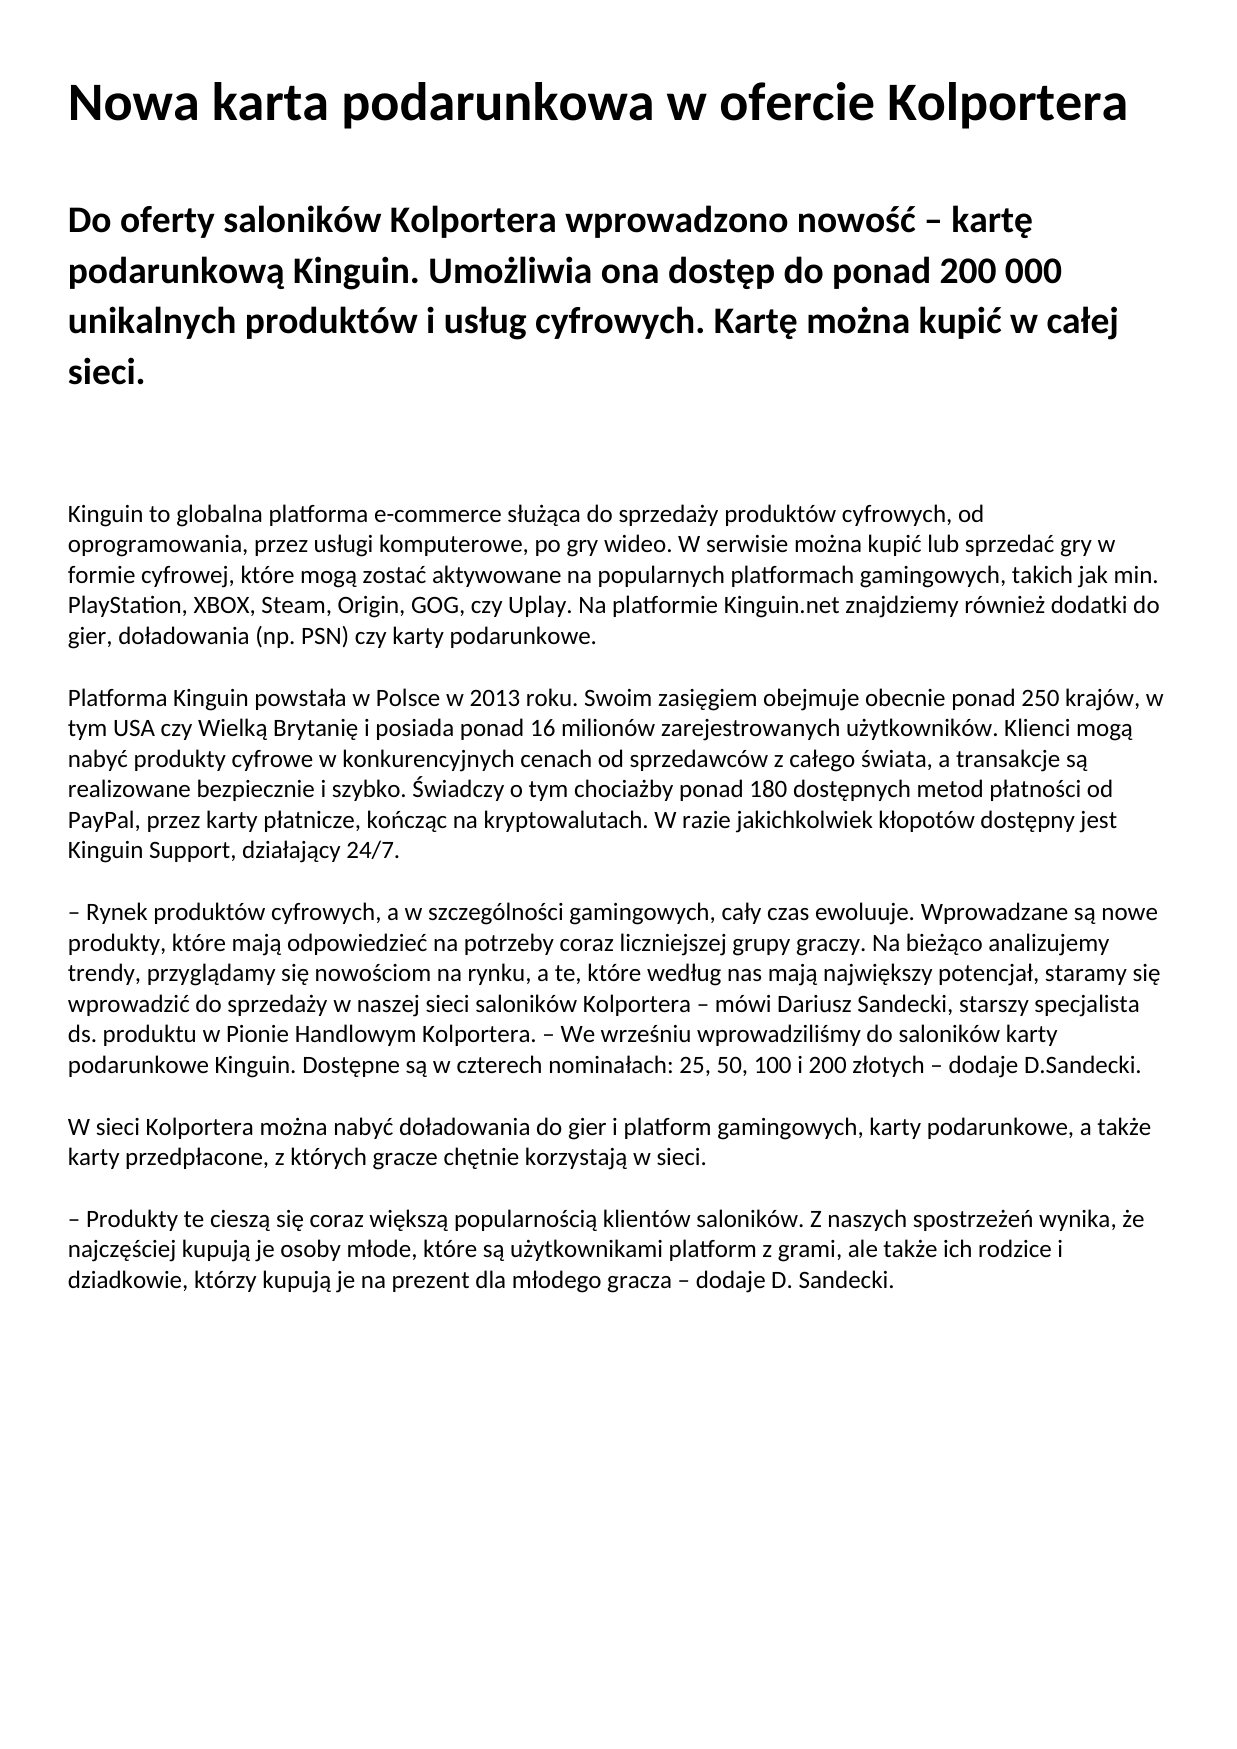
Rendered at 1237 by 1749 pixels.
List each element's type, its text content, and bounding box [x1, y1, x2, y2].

text – Produkty te cieszą się coraz większą popularnością klientów saloników. Z naszych spostrzeżeń wynika, że najczęściej kupują je osoby młode, które są użytkownikami platform z grami, ale także ich rodzice i dziadkowie, którzy kupują je na prezent dla młodego gracza – dodaje D. Sandecki. [68, 1203, 1169, 1294]
text – Rynek produktów cyfrowych, a w szczególności gamingowych, cały czas ewoluuje. Wprowadzane są nowe produkty, które mają odpowiedzieć na potrzeby coraz liczniejszej grupy graczy. Na bieżąco analizujemy trendy, przyglądamy się nowościom na rynku, a te, które według nas mają największy potencjał, staramy się wprowadzić do sprzedaży w naszej sieci saloników Kolportera – mówi Dariusz Sandecki, starszy specjalista ds. produktu w Pionie Handlowym Kolportera. – We wrześniu wprowadziliśmy do saloników karty podarunkowe Kinguin. Dostępne są w czterech nominałach: 25, 50, 100 i 200 złotych – dodaje D.Sandecki. [68, 896, 1169, 1079]
text Nowa karta podarunkowa w ofercie Kolportera [68, 68, 1169, 134]
text Platforma Kinguin powstała w Polsce w 2013 roku. Swoim zasięgiem obejmuje obecnie ponad 250 krajów, w tym USA czy Wielką Brytanię i posiada ponad 16 milionów zarejestrowanych użytkowników. Klienci mogą nabyć produkty cyfrowe w konkurencyjnych cenach od sprzedawców z całego świata, a transakcje są realizowane bezpiecznie i szybko. Świadczy o tym chociażby ponad 180 dostępnych metod płatności od PayPal, przez karty płatnicze, kończąc na kryptowalutach. W razie jakichkolwiek kłopotów dostępny jest Kinguin Support, działający 24/7. [68, 682, 1169, 865]
text Kinguin to globalna platforma e-commerce służąca do sprzedaży produktów cyfrowych, od oprogramowania, przez usługi komputerowe, po gry wideo. W serwisie można kupić lub sprzedać gry w formie cyfrowej, które mogą zostać aktywowane na popularnych platformach gamingowych, takich jak min. PlayStation, XBOX, Steam, Origin, GOG, czy Uplay. Na platformie Kinguin.net znajdziemy również dodatki do gier, doładowania (np. PSN) czy karty podarunkowe. [68, 498, 1169, 651]
text W sieci Kolportera można nabyć doładowania do gier i platform gamingowych, karty podarunkowe, a także karty przedpłacone, z których gracze chętnie korzystają w sieci. [68, 1111, 1169, 1172]
text Do oferty saloników Kolportera wprowadzono nowość – kartę podarunkową Kinguin. Umożliwia ona dostęp do ponad 200 000 unikalnych produktów i usług cyfrowych. Kartę można kupić w całej sieci. [68, 196, 1169, 393]
